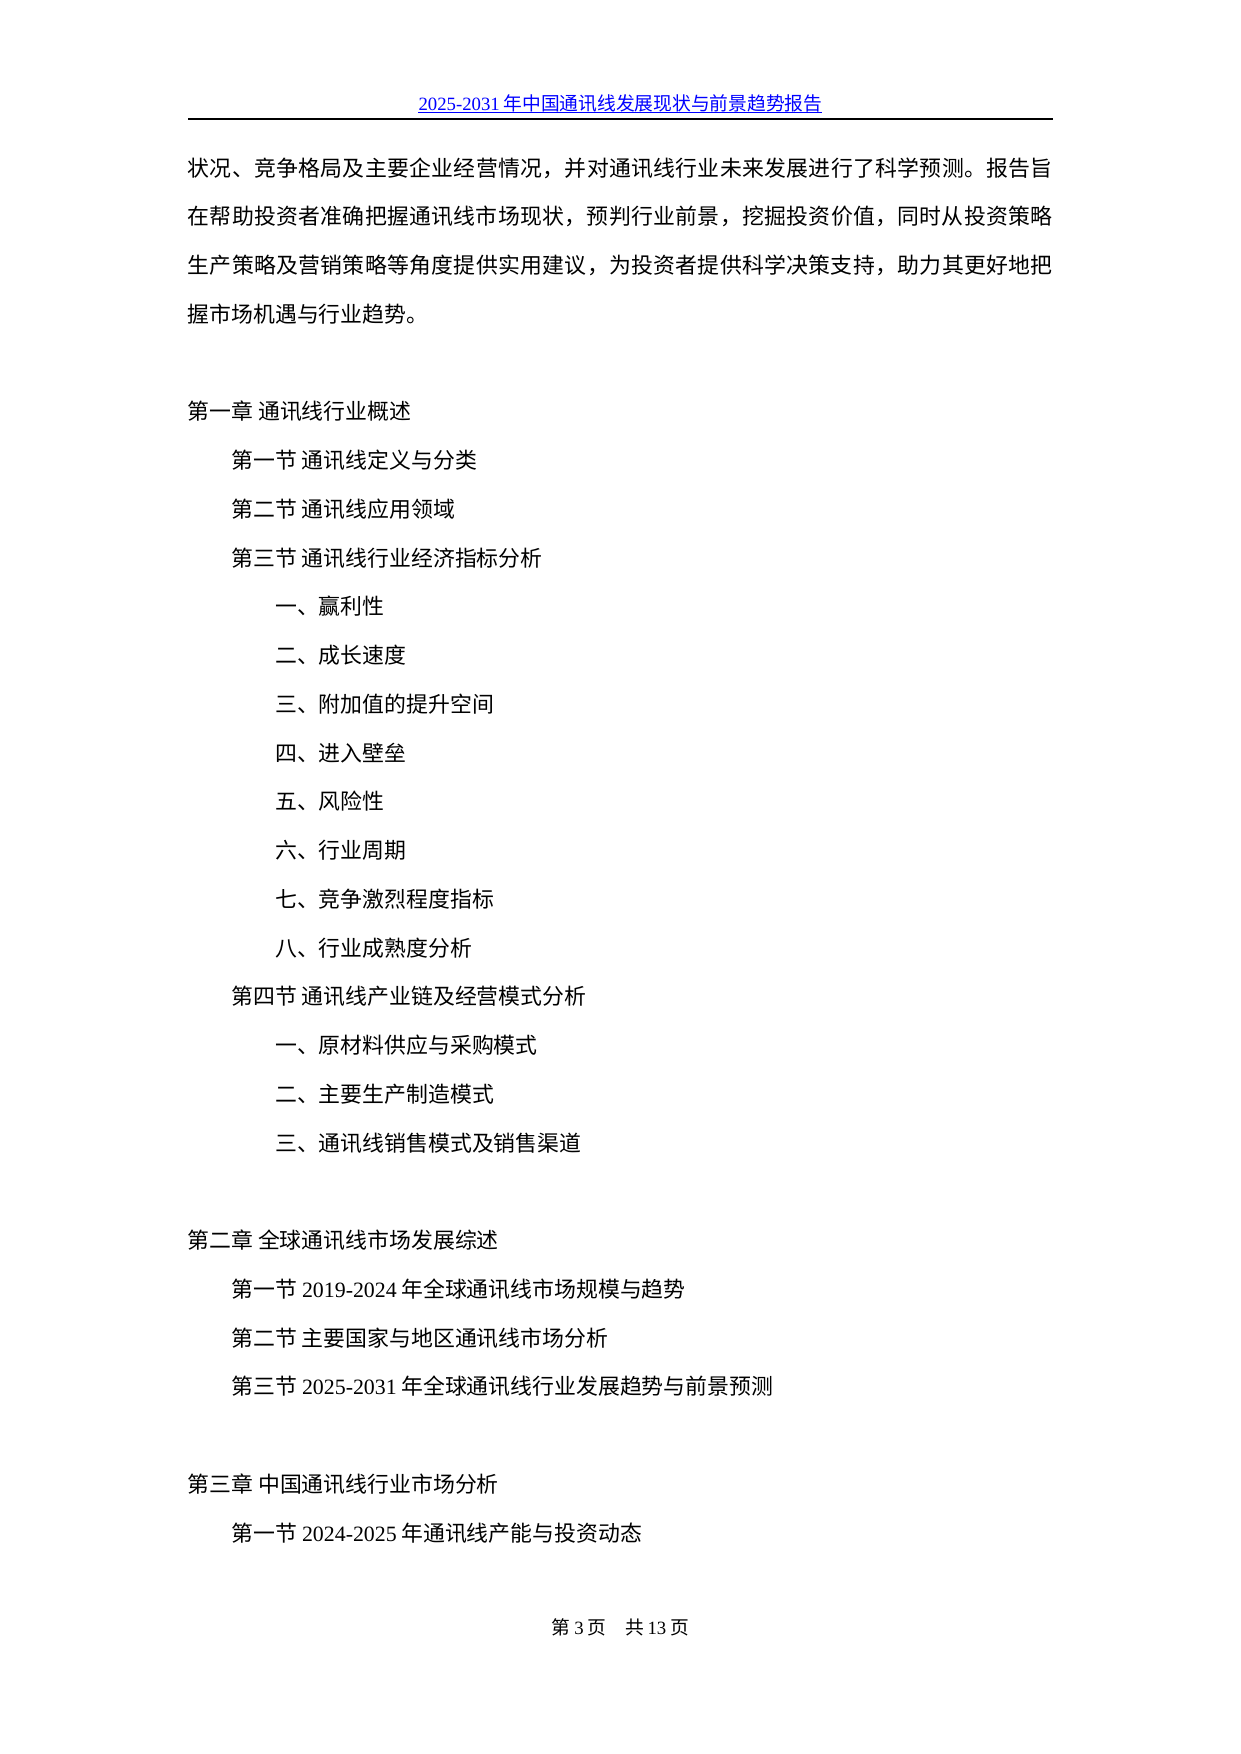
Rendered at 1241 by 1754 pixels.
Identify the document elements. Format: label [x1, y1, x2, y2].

text [187, 150, 1053, 1548]
